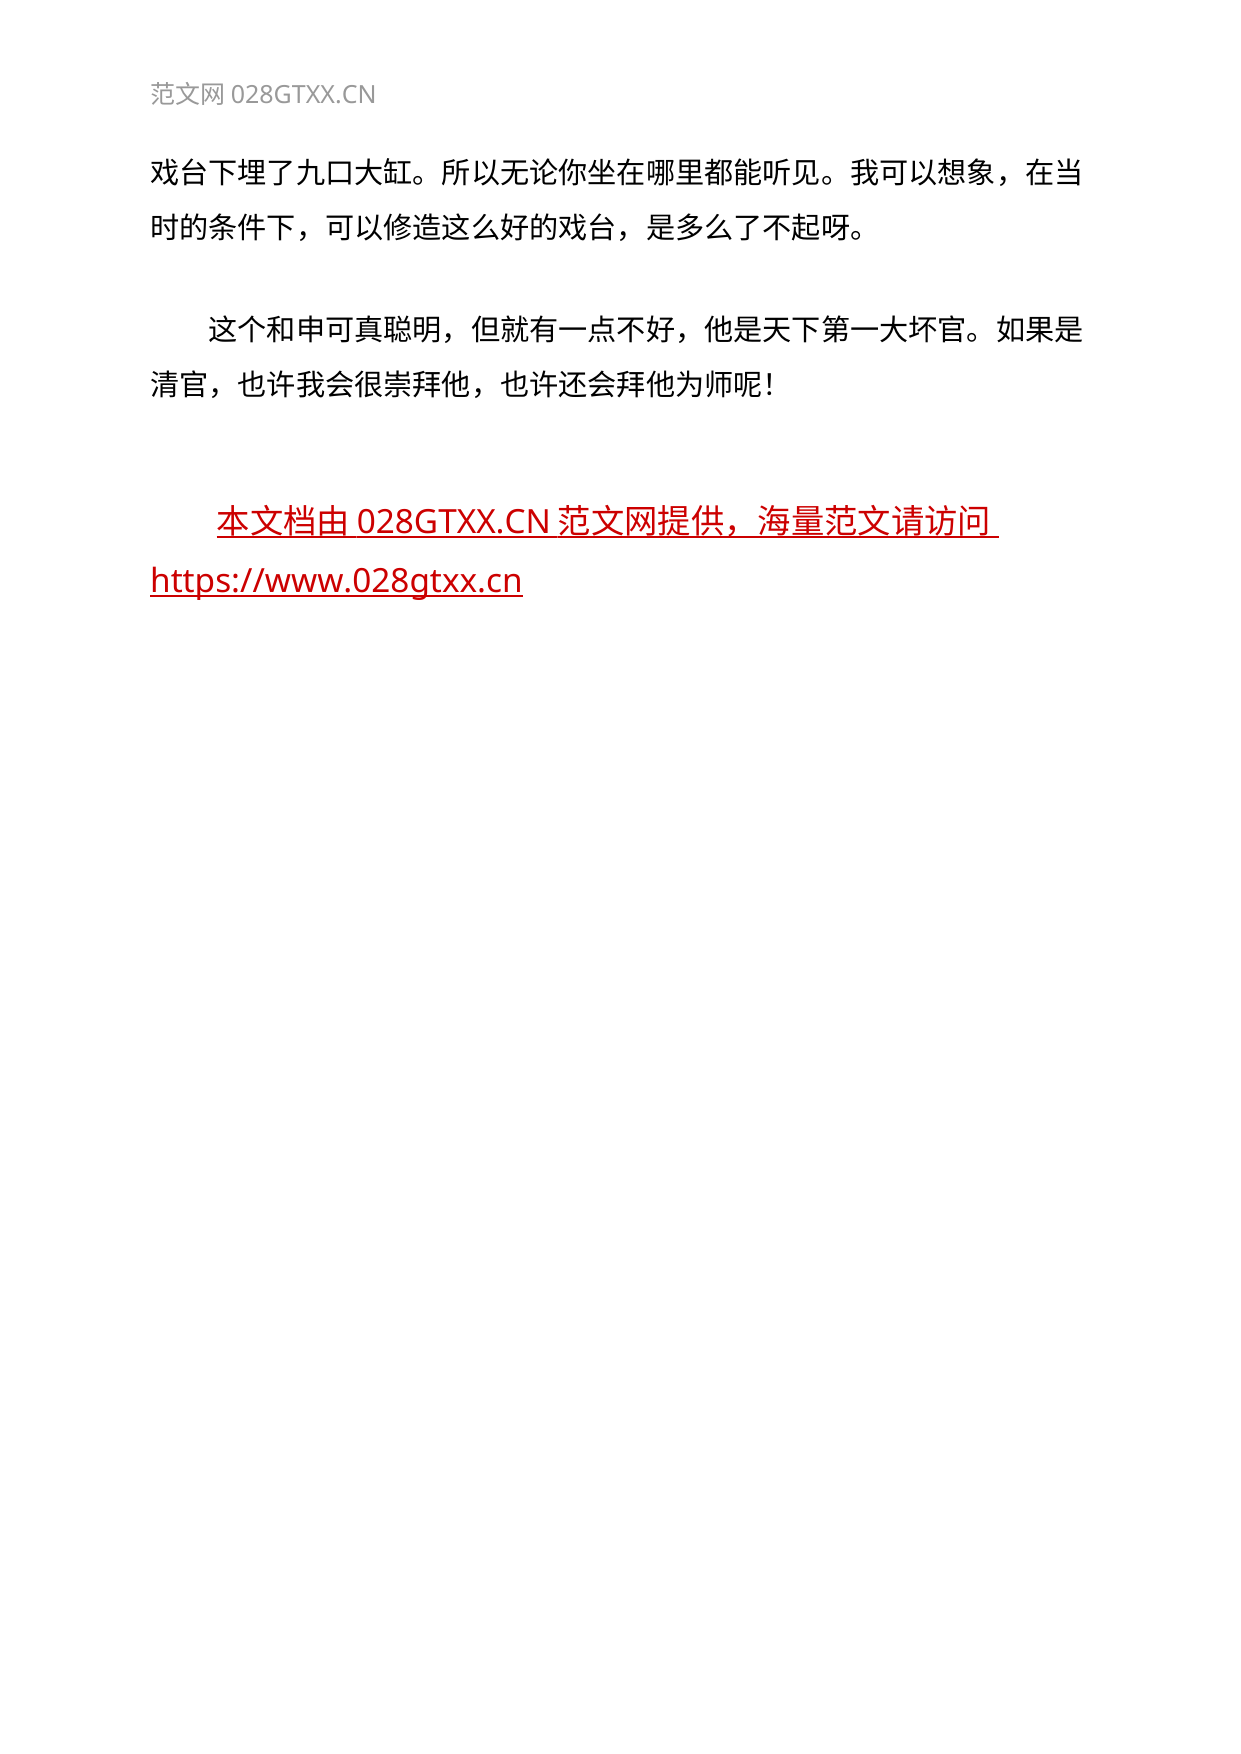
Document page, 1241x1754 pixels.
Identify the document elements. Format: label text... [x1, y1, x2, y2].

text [150, 150, 1090, 247]
text 这个和申可真聪明，但就有一点不好，他是天下第一大坏官。如果是清官，也许我会很崇拜他，也许还会拜他为师呢！ [150, 307, 1090, 404]
text 本文档由028GTXX.CN范文网提供，海量范文请访问 https://www.028gtxx.cn [150, 494, 1090, 602]
